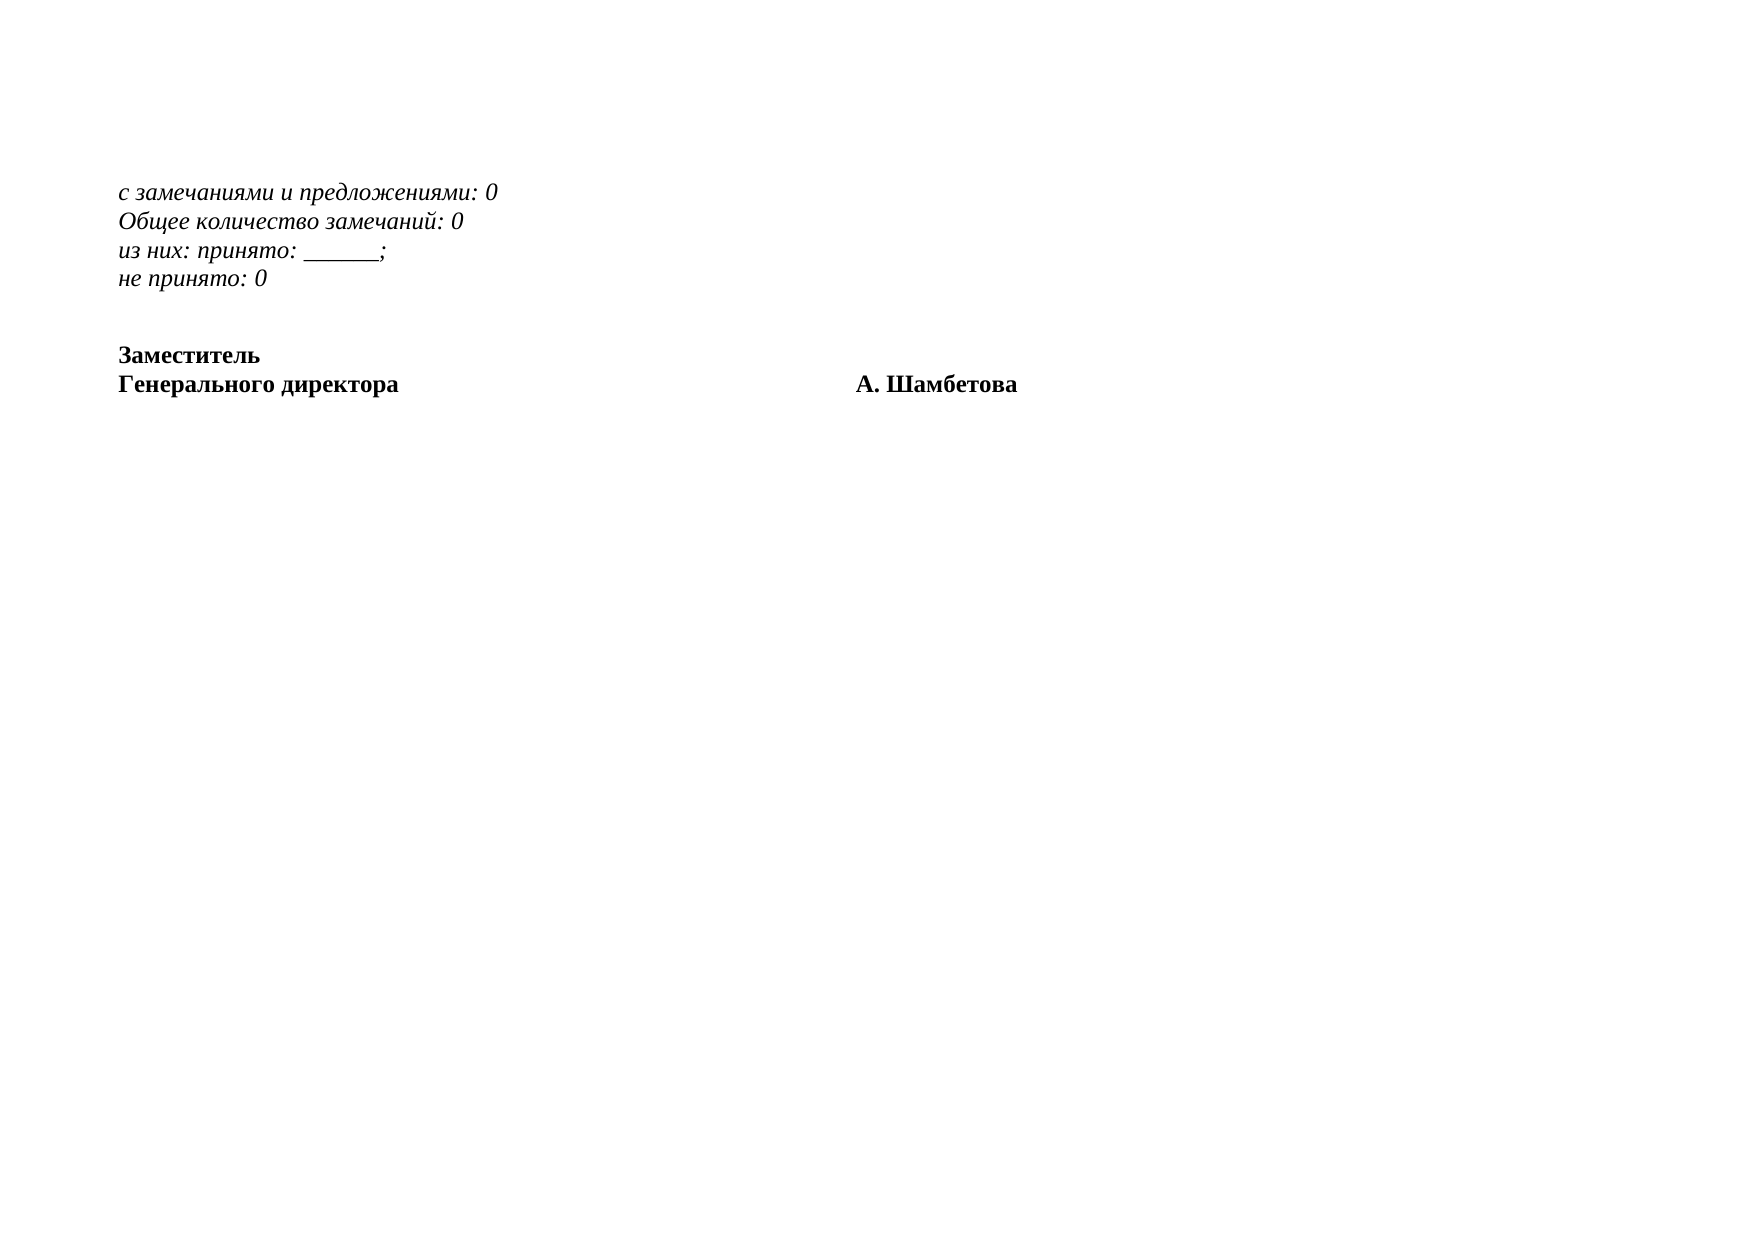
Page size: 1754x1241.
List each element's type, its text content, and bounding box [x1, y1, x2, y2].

text Генерального директора А. Шамбетова [118, 369, 1636, 397]
text с замечаниями и предложениями: 0 [118, 177, 1636, 206]
text не принято: 0 [118, 263, 1636, 292]
text Общее количество замечаний: 0 [118, 206, 1636, 235]
text Заместитель [118, 340, 1636, 369]
text из них: принято: ______; [118, 235, 1636, 263]
